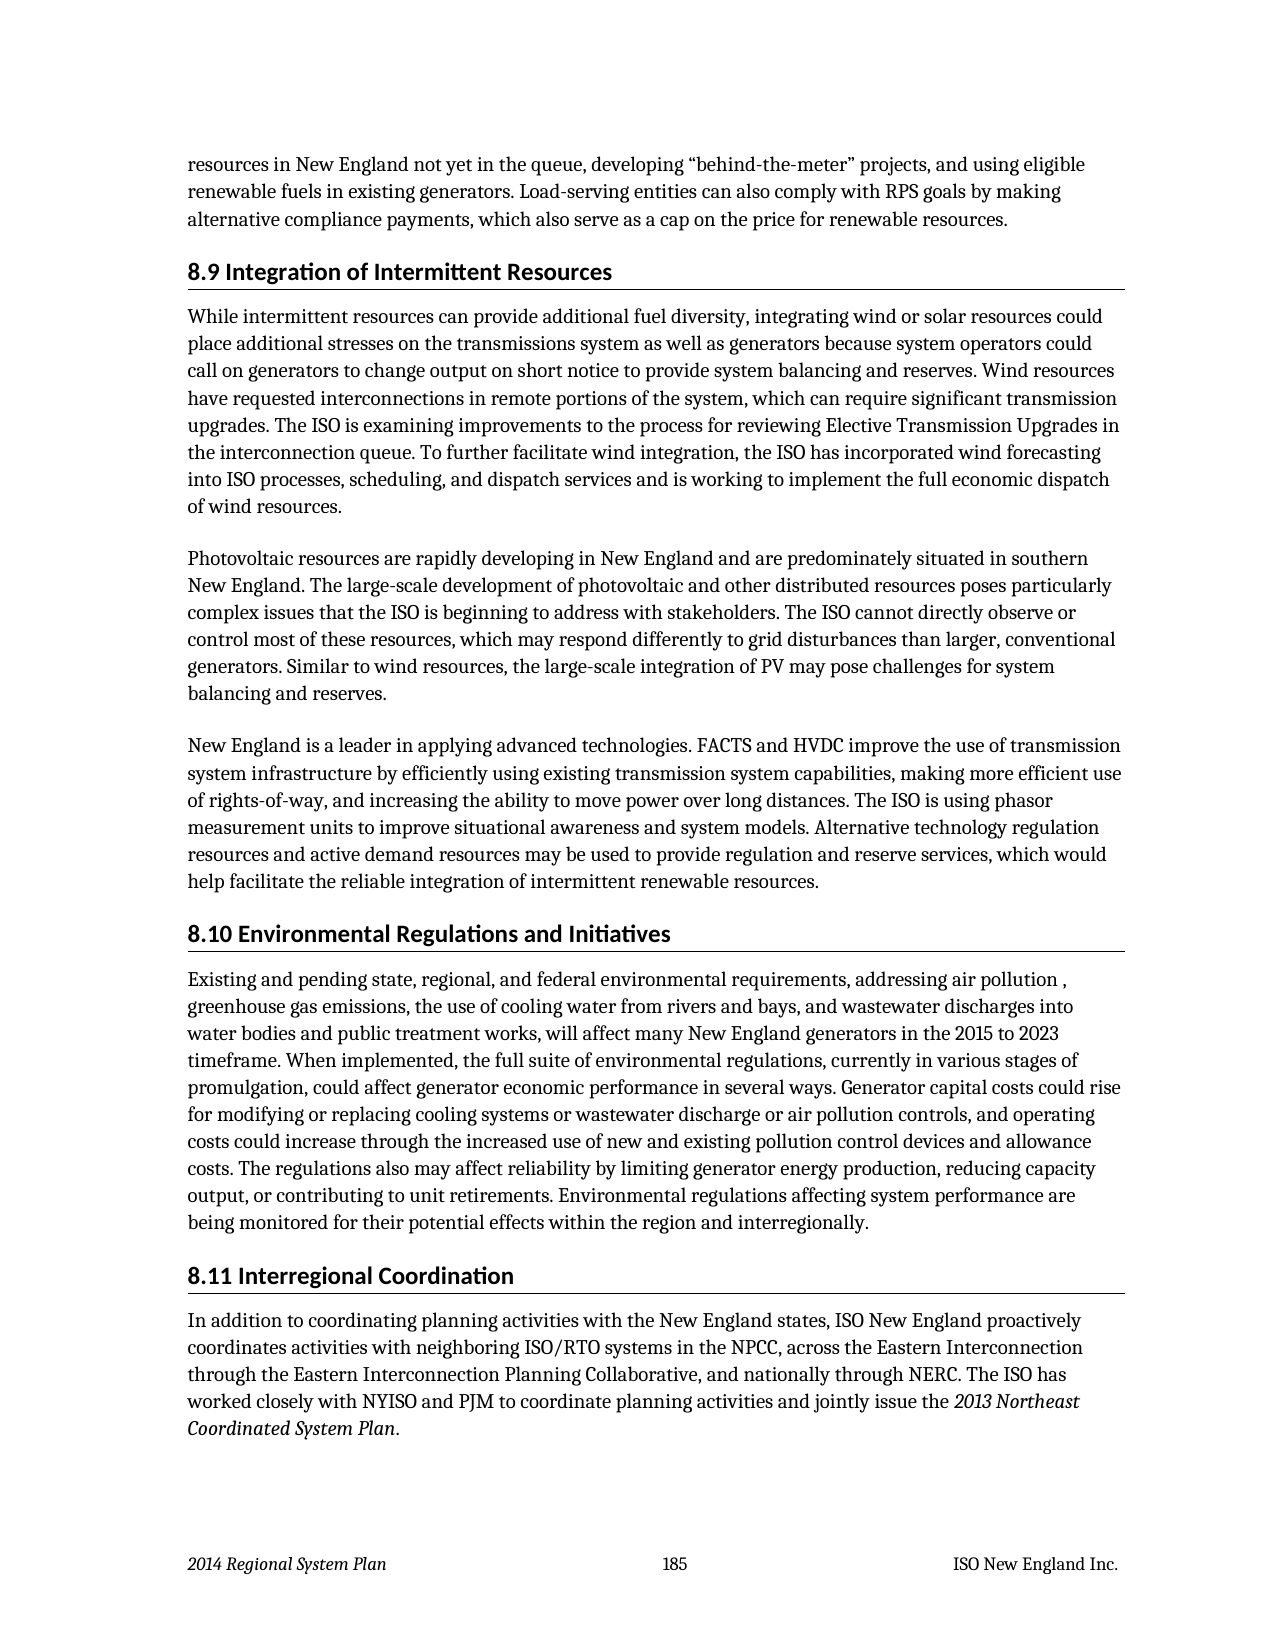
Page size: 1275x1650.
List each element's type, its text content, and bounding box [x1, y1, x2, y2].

text Existing and pending state, regional, and federal environmental requirements, addressing air pollution , greenhouse gas emissions, the use of cooling water from rivers and bays, and wastewater discharges into water bodies and public treatment works, will affect many New England generators in the 2015 to 2023 timeframe. When implemented, the full suite of environmental regulations, currently in various stages of promulgation, could affect generator economic performance in several ways. Generator capital costs could rise for modifying or replacing cooling systems or wastewater discharge or air pollution controls, and operating costs could increase through the increased use of new and existing pollution control devices and allowance costs. The regulations also may affect reliability by limiting generator energy production, reducing capacity output, or contributing to unit retirements. Environmental regulations affecting system performance are being monitored for their potential effects within the region and interregionally. [187, 964, 1125, 1235]
text While intermittent resources can provide additional fuel diversity, integrating wind or solar resources could place additional stresses on the transmissions system as well as generators because system operators could call on generators to change output on short notice to provide system balancing and reserves. Wind resources have requested interconnections in remote portions of the system, which can require significant transmission upgrades. The ISO is examining improvements to the process for reviewing Elective Transmission Upgrades in the interconnection queue. To further facilitate wind integration, the ISO has incorporated wind forecasting into ISO processes, scheduling, and dispatch services and is working to implement the full economic dispatch of wind resources. [187, 302, 1125, 518]
subtitle Interregional Coordination [187, 1260, 1125, 1293]
text Photovoltaic resources are rapidly developing in New England and are predominately situated in southern New England. The large-scale development of photovoltaic and other distributed resources poses particularly complex issues that the ISO is beginning to address with stakeholders. The ISO cannot directly observe or control most of these resources, which may respond differently to grid disturbances than larger, conventional generators. Similar to wind resources, the large-scale integration of PV may pose challenges for system balancing and reserves. [187, 543, 1125, 706]
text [187, 150, 1125, 231]
text New England is a leader in applying advanced technologies. FACTS and HVDC improve the use of transmission system infrastructure by efficiently using existing transmission system capabilities, making more efficient use of rights-of-way, and increasing the ability to move power over long distances. The ISO is using phasor measurement units to improve situational awareness and system models. Alternative technology regulation resources and active demand resources may be used to provide regulation and reserve services, which would help facilitate the reliable integration of intermittent renewable resources. [187, 731, 1125, 893]
subtitle Environmental Regulations and Initiatives [187, 918, 1125, 952]
subtitle Integration of Intermittent Resources [187, 256, 1125, 289]
text In addition to coordinating planning activities with the New England states, ISO New England proactively coordinates activities with neighboring ISO/RTO systems in the NPCC, across the Eastern Interconnection through the Eastern Interconnection Planning Collaborative, and nationally through NERC. The ISO has worked closely with NYISO and PJM to coordinate planning activities and jointly issue the 2013 Northeast Coordinated System Plan. [187, 1306, 1125, 1441]
